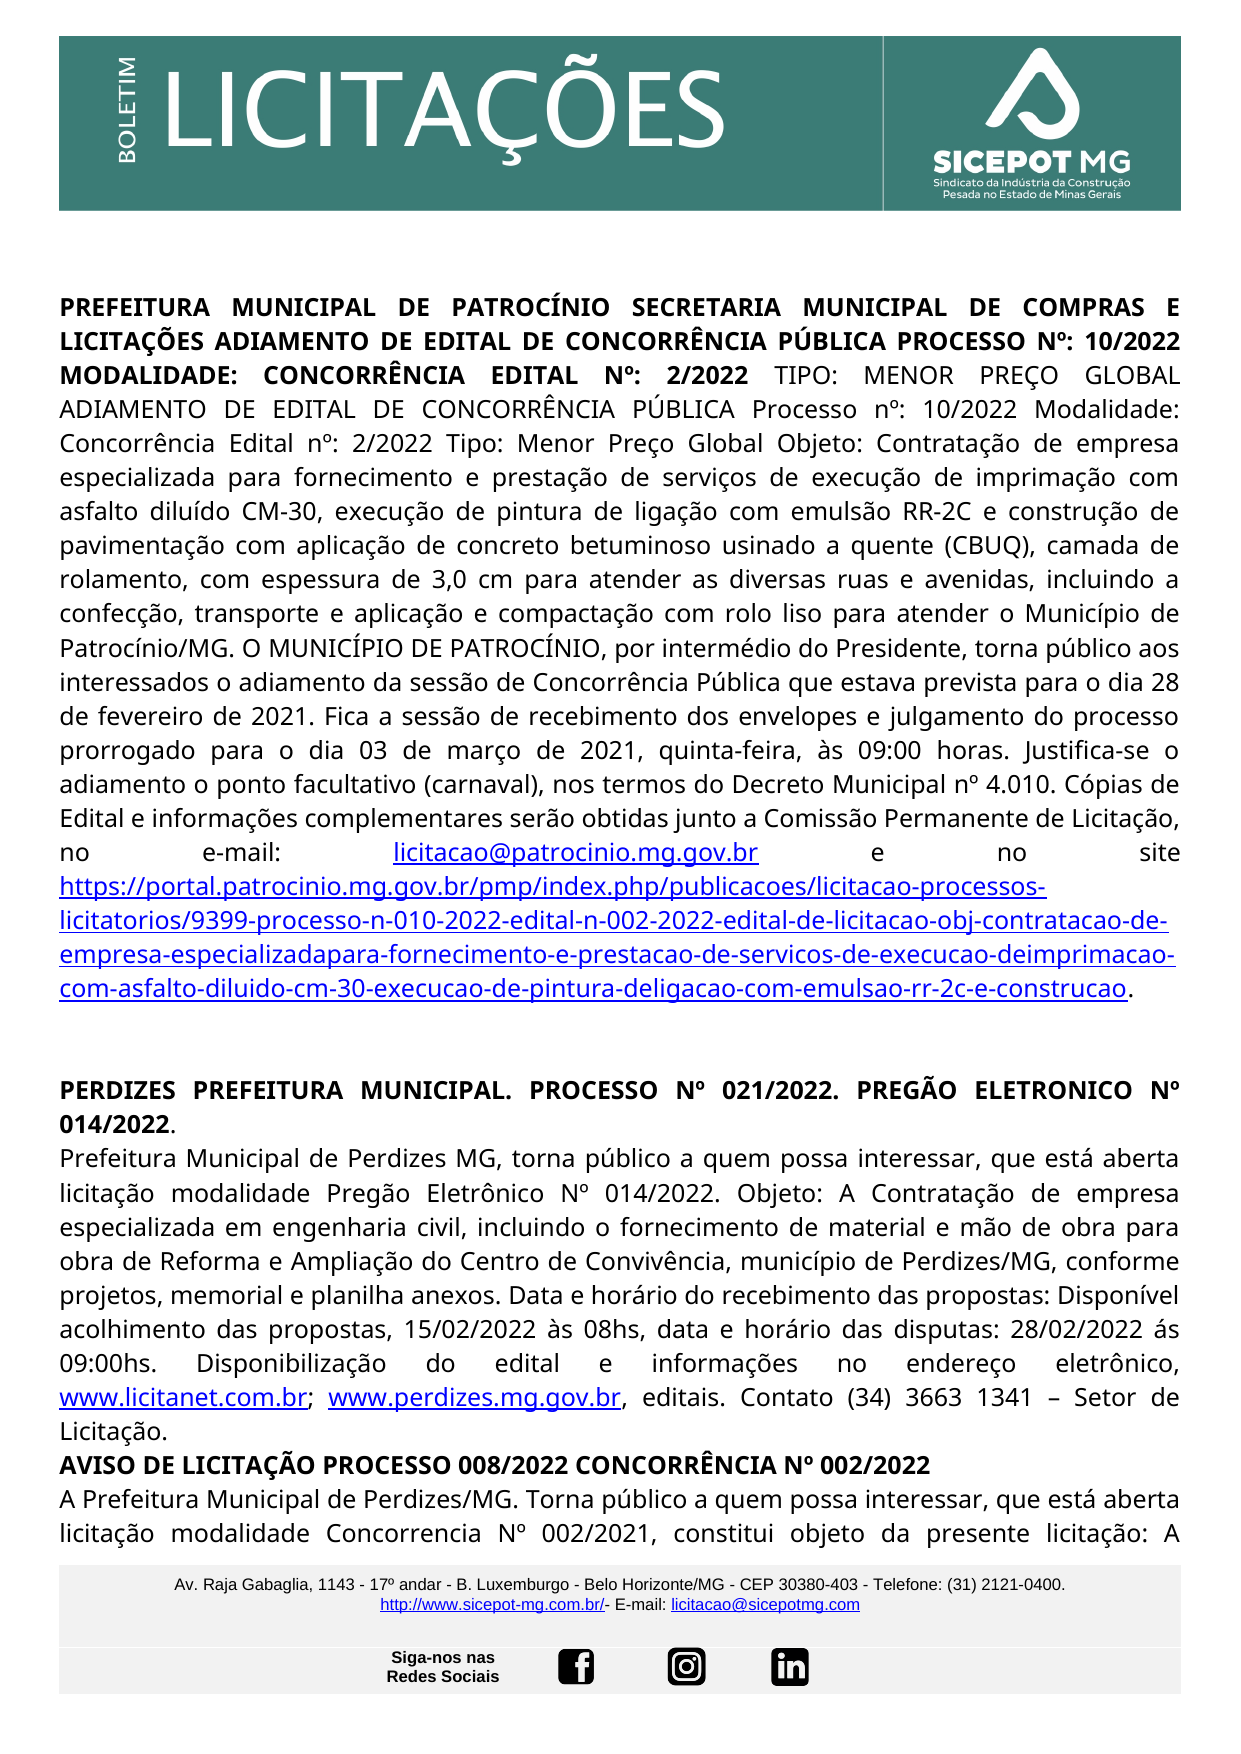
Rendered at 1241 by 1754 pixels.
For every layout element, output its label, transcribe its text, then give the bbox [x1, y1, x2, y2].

text AVISO DE LICITAÇÃO PROCESSO 008/2022 CONCORRÊNCIA Nº 002/2022 [59, 1448, 1181, 1482]
picture [771, 1648, 809, 1686]
text PREFEITURA MUNICIPAL DE PATROCÍNIO SECRETARIA MUNICIPAL DE COMPRAS E LICITAÇÕES ADIAMENTO DE EDITAL DE CONCORRÊNCIA PÚBLICA PROCESSO Nº: 10/2022 MODALIDADE: CONCORRÊNCIA EDITAL Nº: 2/2022 TIPO: MENOR PREÇO GLOBAL ADIAMENTO DE EDITAL DE CONCORRÊNCIA PÚBLICA Processo nº: 10/2022 Modalidade: Concorrência Edital nº: 2/2022 Tipo: Menor Preço Global Objeto: Contratação de empresa especializada para fornecimento e prestação de serviços de execução de imprimação com asfalto diluído CM-30, execução de pintura de ligação com emulsão RR-2C e construção de pavimentação com aplicação de concreto betuminoso usinado a quente (CBUQ), camada de rolamento, com espessura de 3,0 cm para atender as diversas ruas e avenidas, incluindo a confecção, transporte e aplicação e compactação com rolo liso para atender o Município de Patrocínio/MG. O MUNICÍPIO DE PATROCÍNIO, por intermédio do Presidente, torna público aos interessados o adiamento da sessão de Concorrência Pública que estava prevista para o dia 28 de fevereiro de 2021. Fica a sessão de recebimento dos envelopes e julgamento do processo prorrogado para o dia 03 de março de 2021, quinta-feira, às 09:00 horas. Justifica-se o adiamento o ponto facultativo (carnaval), nos termos do Decreto Municipal nº 4.010. Cópias de Edital e informações complementares serão obtidas junto a Comissão Permanente de Licitação, no e-mail: licitacao@patrocinio.mg.gov.br e no site https://portal.patrocinio.mg.gov.br/pmp/index.php/publicacoes/licitacao-processos-licitatorios/9399-processo-n-010-2022-edital-n-002-2022-edital-de-licitacao-obj-contratacao-de-empresa-especializadapara-fornecimento-e-prestacao-de-servicos-de-execucao-deimprimacao-com-asfalto-diluido-cm-30-execucao-de-pintura-deligacao-com-emulsao-rr-2c-e-construcao. [59, 289, 1181, 1005]
text Prefeitura Municipal de Perdizes MG, torna público a quem possa interessar, que está aberta licitação modalidade Pregão Eletrônico Nº 014/2022. Objeto: A Contratação de empresa especializada em engenharia civil, incluindo o fornecimento de material e mão de obra para obra de Reforma e Ampliação do Centro de Convivência, município de Perdizes/MG, conforme projetos, memorial e planilha anexos. Data e horário do recebimento das propostas: Disponível acolhimento das propostas, 15/02/2022 às 08hs, data e horário das disputas: 28/02/2022 ás 09:00hs. Disponibilização do edital e informações no endereço eletrônico, www.licitanet.com.br; www.perdizes.mg.gov.br, editais. Contato (34) 3663 1341 – Setor de Licitação. [59, 1141, 1181, 1448]
picture [557, 1648, 594, 1685]
text PERDIZES PREFEITURA MUNICIPAL. PROCESSO Nº 021/2022. PREGÃO ELETRONICO Nº 014/2022. [59, 1073, 1181, 1141]
picture [59, 36, 1181, 211]
picture [667, 1647, 706, 1686]
